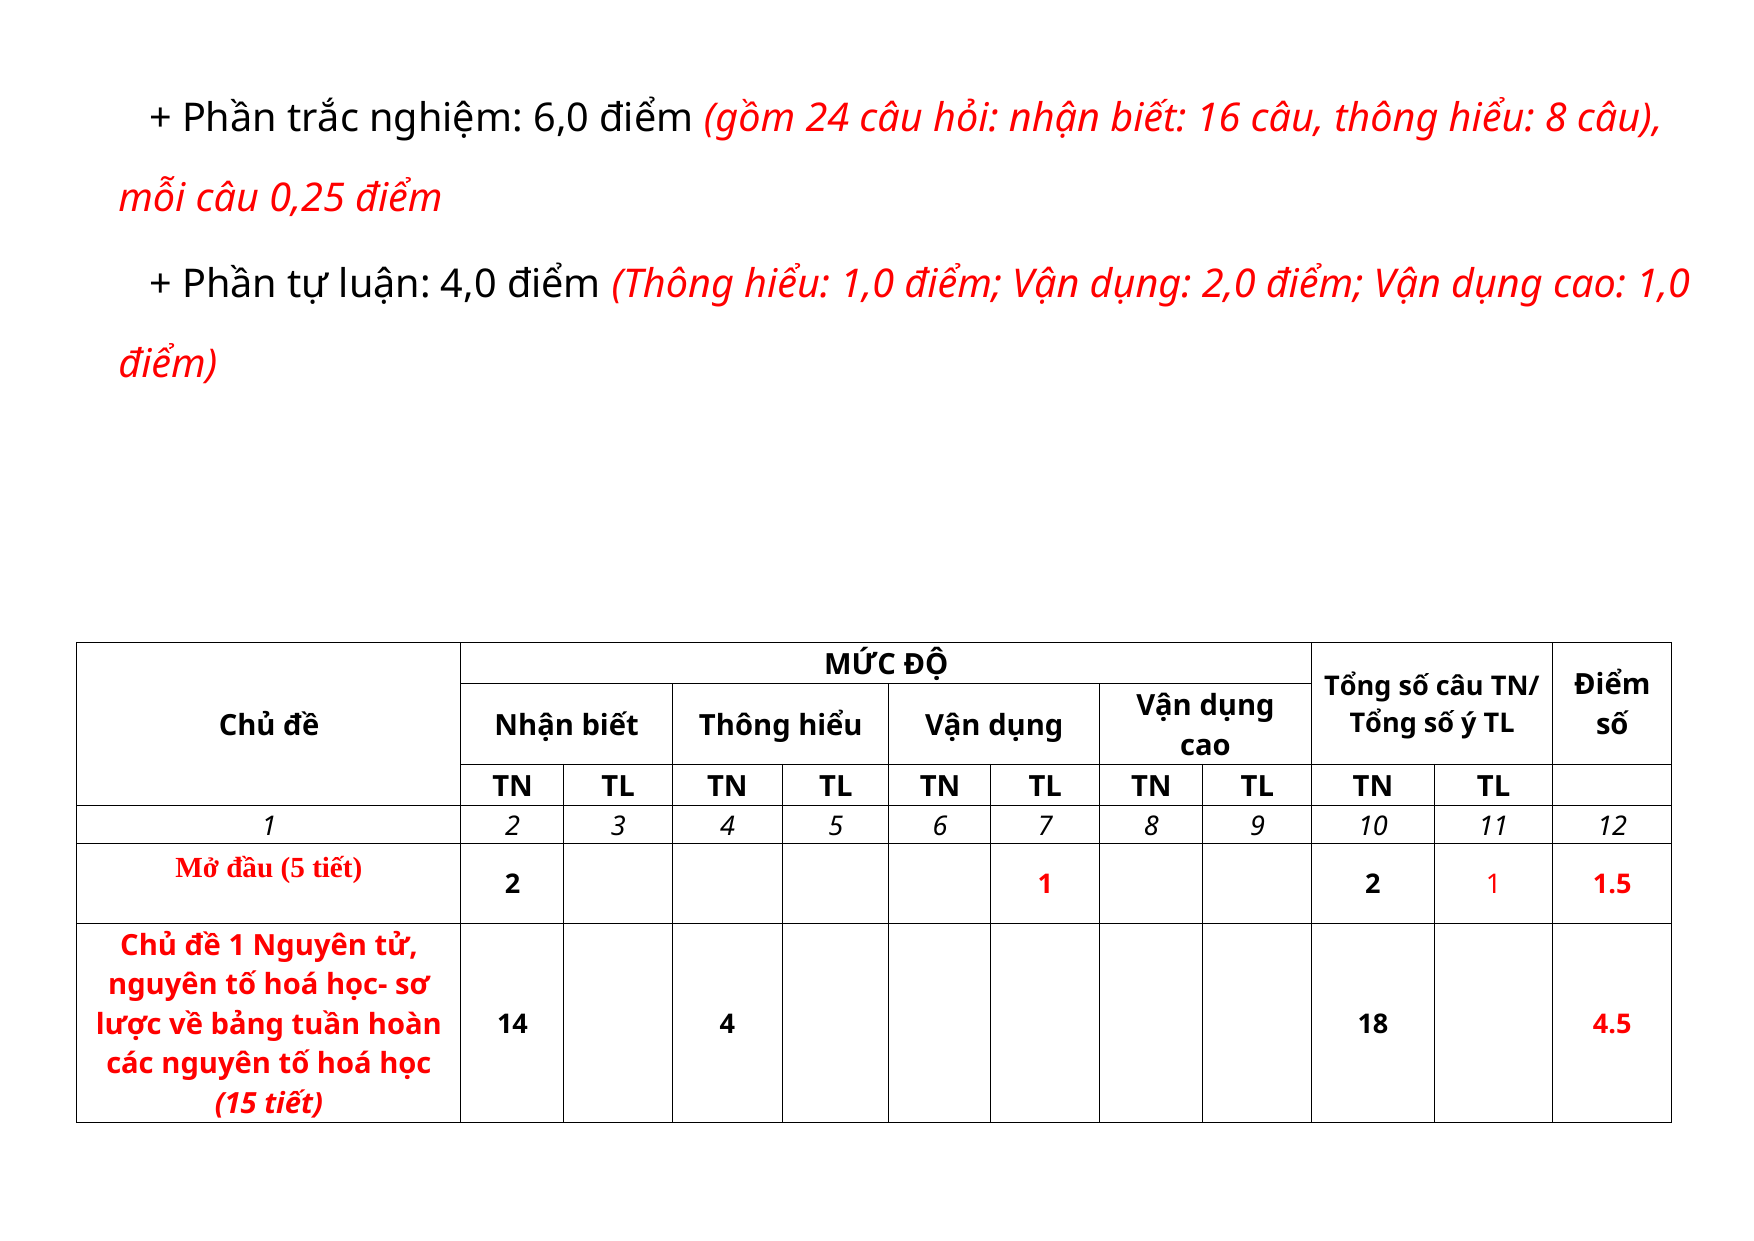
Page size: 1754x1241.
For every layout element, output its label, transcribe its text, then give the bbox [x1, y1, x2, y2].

table_cell 6 [889, 806, 990, 843]
table_cell [889, 844, 990, 923]
table_cell 4 [673, 806, 782, 843]
table_cell Mở đầu (5 tiết) [77, 844, 460, 923]
table_cell Thông hiểu [673, 684, 888, 764]
table_cell [889, 924, 990, 1122]
table_cell TN [889, 765, 990, 805]
table_cell TL [1203, 765, 1311, 805]
table_cell 11 [1435, 806, 1552, 843]
table_cell 12 [1553, 806, 1671, 843]
table_cell TL [783, 765, 888, 805]
table_header Tổng số câu TN/ Tổng số ý TL [1312, 643, 1552, 764]
table_cell 3 [564, 806, 672, 843]
table_cell [564, 844, 672, 923]
table_cell 1 [991, 844, 1099, 923]
table_cell 9 [1203, 806, 1311, 843]
table_cell TL [1435, 765, 1552, 805]
table_header Chủ đề [77, 643, 460, 805]
table_cell 2 [461, 844, 563, 923]
table_cell 1.5 [1553, 844, 1671, 923]
table_header Điểm số [1553, 643, 1671, 764]
text + Phần trắc nghiệm: 6,0 điểm (gồm 24 câu hỏi: nhận biết: 16 câu, thông hiểu: 8 câu), mỗi câu 0,25 điểm [118, 89, 1695, 223]
table_cell 5 [783, 806, 888, 843]
table_cell [1553, 765, 1671, 805]
table_cell 14 [461, 924, 563, 1122]
table_cell Vận dụng [889, 684, 1099, 764]
table_cell [1435, 924, 1552, 1122]
table_cell TN [1312, 765, 1434, 805]
table_cell 10 [1312, 806, 1434, 843]
table_cell Nhận biết [461, 684, 672, 764]
text + Phần tự luận: 4,0 điểm (Thông hiểu: 1,0 điểm; Vận dụng: 2,0 điểm; Vận dụng cao: 1,0 điểm) [118, 255, 1695, 389]
table_cell Chủ đề 1 Nguyên tử, nguyên tố hoá học- sơ lược về bảng tuần hoàn các nguyên tố hoá học (15 tiết) [77, 924, 460, 1122]
table_cell 4.5 [1553, 924, 1671, 1122]
table_cell [1100, 924, 1202, 1122]
table_cell 4 [673, 924, 782, 1122]
table_cell TN [461, 765, 563, 805]
table_cell 18 [1312, 924, 1434, 1122]
table_cell TL [564, 765, 672, 805]
table_cell [1203, 924, 1311, 1122]
table_cell 2 [1312, 844, 1434, 923]
table_header MỨC ĐỘ [461, 643, 1311, 683]
table_cell [991, 924, 1099, 1122]
table_cell [1100, 844, 1202, 923]
table_cell 8 [1100, 806, 1202, 843]
table_cell 1 [77, 806, 460, 843]
table_cell [783, 844, 888, 923]
table_cell [673, 844, 782, 923]
table_cell [783, 924, 888, 1122]
table_cell TN [1100, 765, 1202, 805]
table_cell [564, 924, 672, 1122]
table_cell 1 [1435, 844, 1552, 923]
table_cell TN [673, 765, 782, 805]
table_cell 7 [991, 806, 1099, 843]
table_cell TL [991, 765, 1099, 805]
table_cell [1203, 844, 1311, 923]
table_cell Vận dụng cao [1100, 684, 1311, 764]
table_cell 2 [461, 806, 563, 843]
